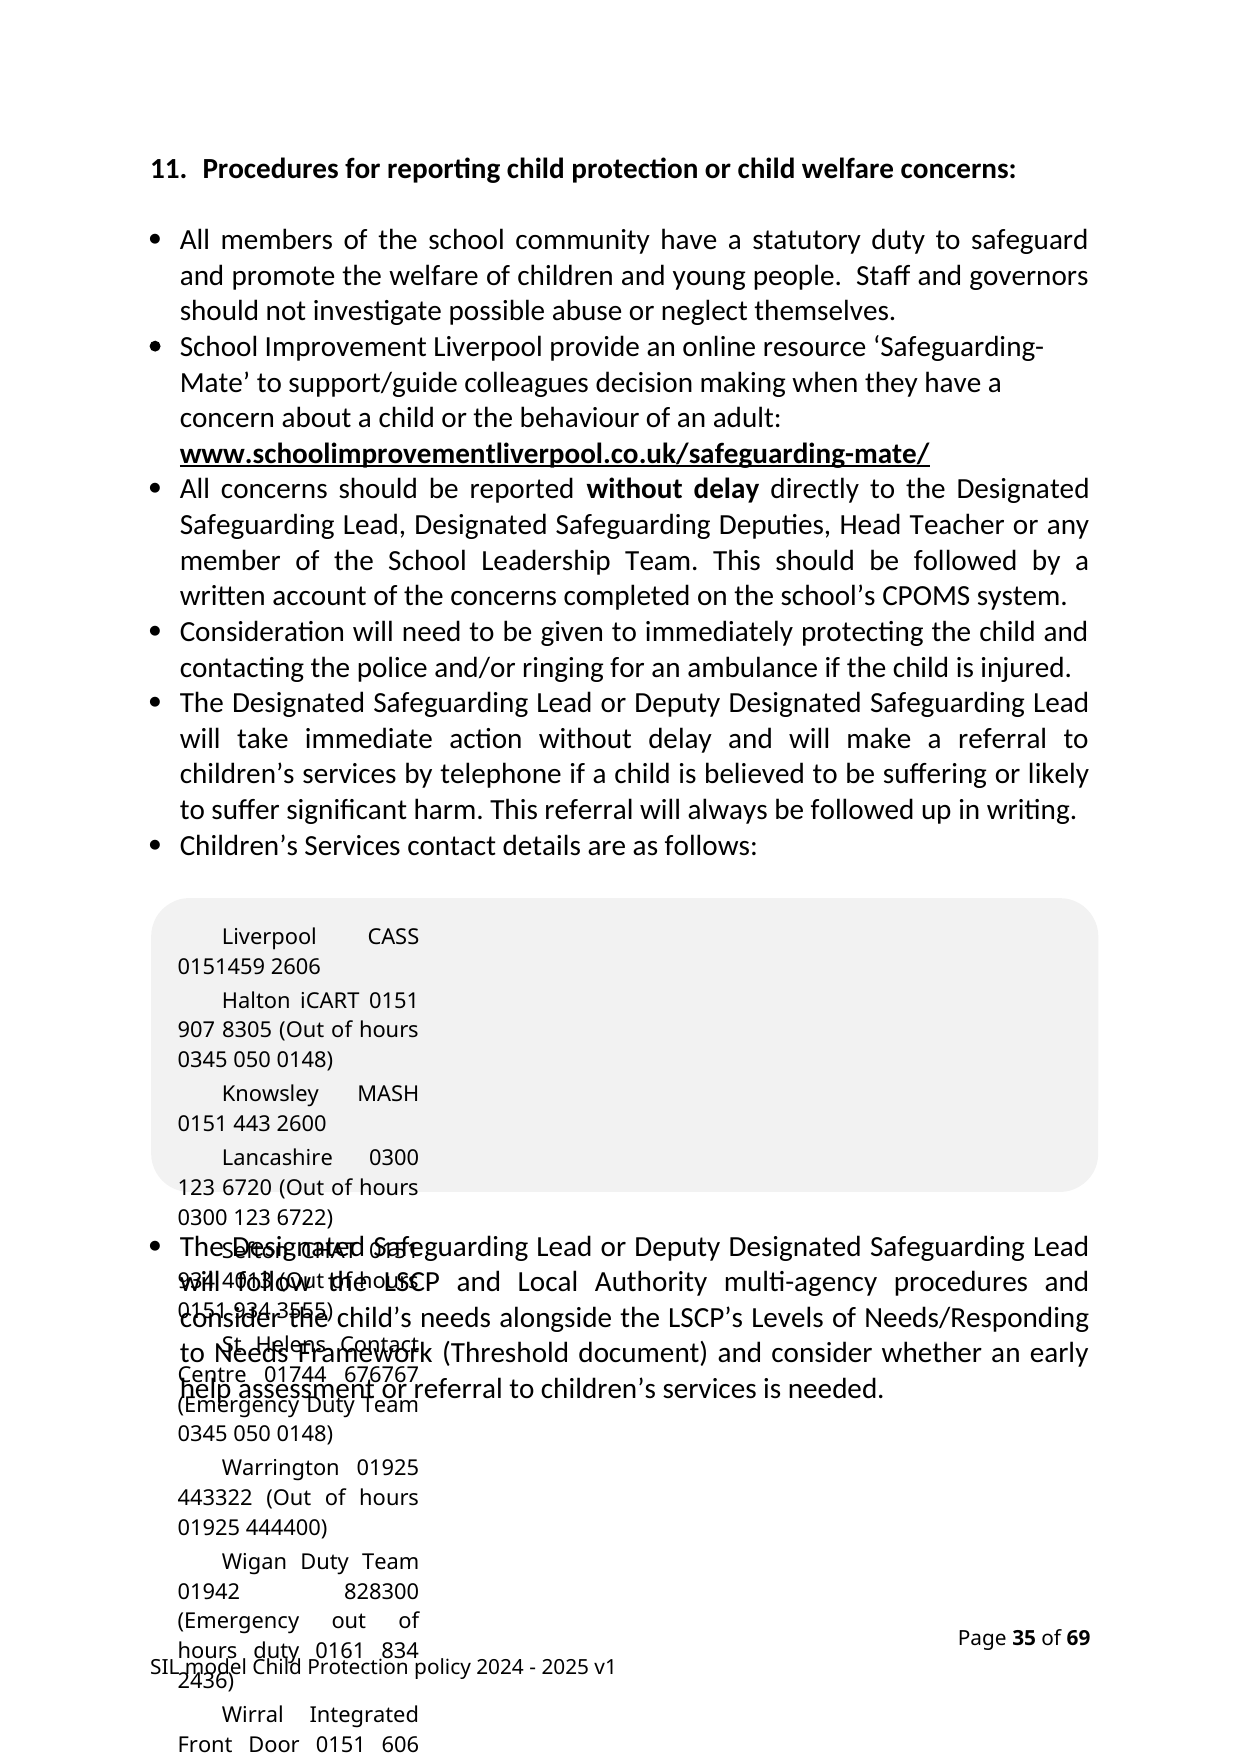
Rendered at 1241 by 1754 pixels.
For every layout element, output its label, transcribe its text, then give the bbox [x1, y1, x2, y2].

list The Designated Safeguarding Lead or Deputy Designated Safeguarding Lead will follow the LSCP and Local Authority multi-agency procedures and consider the child’s needs alongside the LSCP’s Levels of Needs/Responding to Needs Framework (Threshold document) and consider whether an early help assessment or referral to children’s services is needed. [150, 1228, 1090, 1406]
list Procedures for reporting child protection or child welfare concerns: [150, 150, 1090, 186]
list Children’s Services contact details are as follows: [150, 827, 1090, 862]
list All concerns should be reported without delay directly to the Designated Safeguarding Lead, Designated Safeguarding Deputies, Head Teacher or any member of the School Leadership Team. This should be followed by a written account of the concerns completed on the school’s CPOMS system. [150, 471, 1090, 613]
list The Designated Safeguarding Lead or Deputy Designated Safeguarding Lead will take immediate action without delay and will make a referral to children’s services by telephone if a child is believed to be suffering or likely to suffer significant harm. This referral will always be followed up in writing. [150, 684, 1090, 827]
list Consideration will need to be given to immediately protecting the child and contacting the police and/or ringing for an ambulance if the child is injured. [150, 613, 1090, 684]
list All members of the school community have a statutory duty to safeguard and promote the welfare of children and young people. Staff and governors should not investigate possible abuse or neglect themselves. [150, 221, 1090, 328]
list School Improvement Liverpool provide an online resource ‘Safeguarding-Mate’ to support/guide colleagues decision making when they have a concern about a child or the behaviour of an adult: www.schoolimprovementliverpool.co.uk/safeguarding-mate/ [150, 328, 1090, 471]
